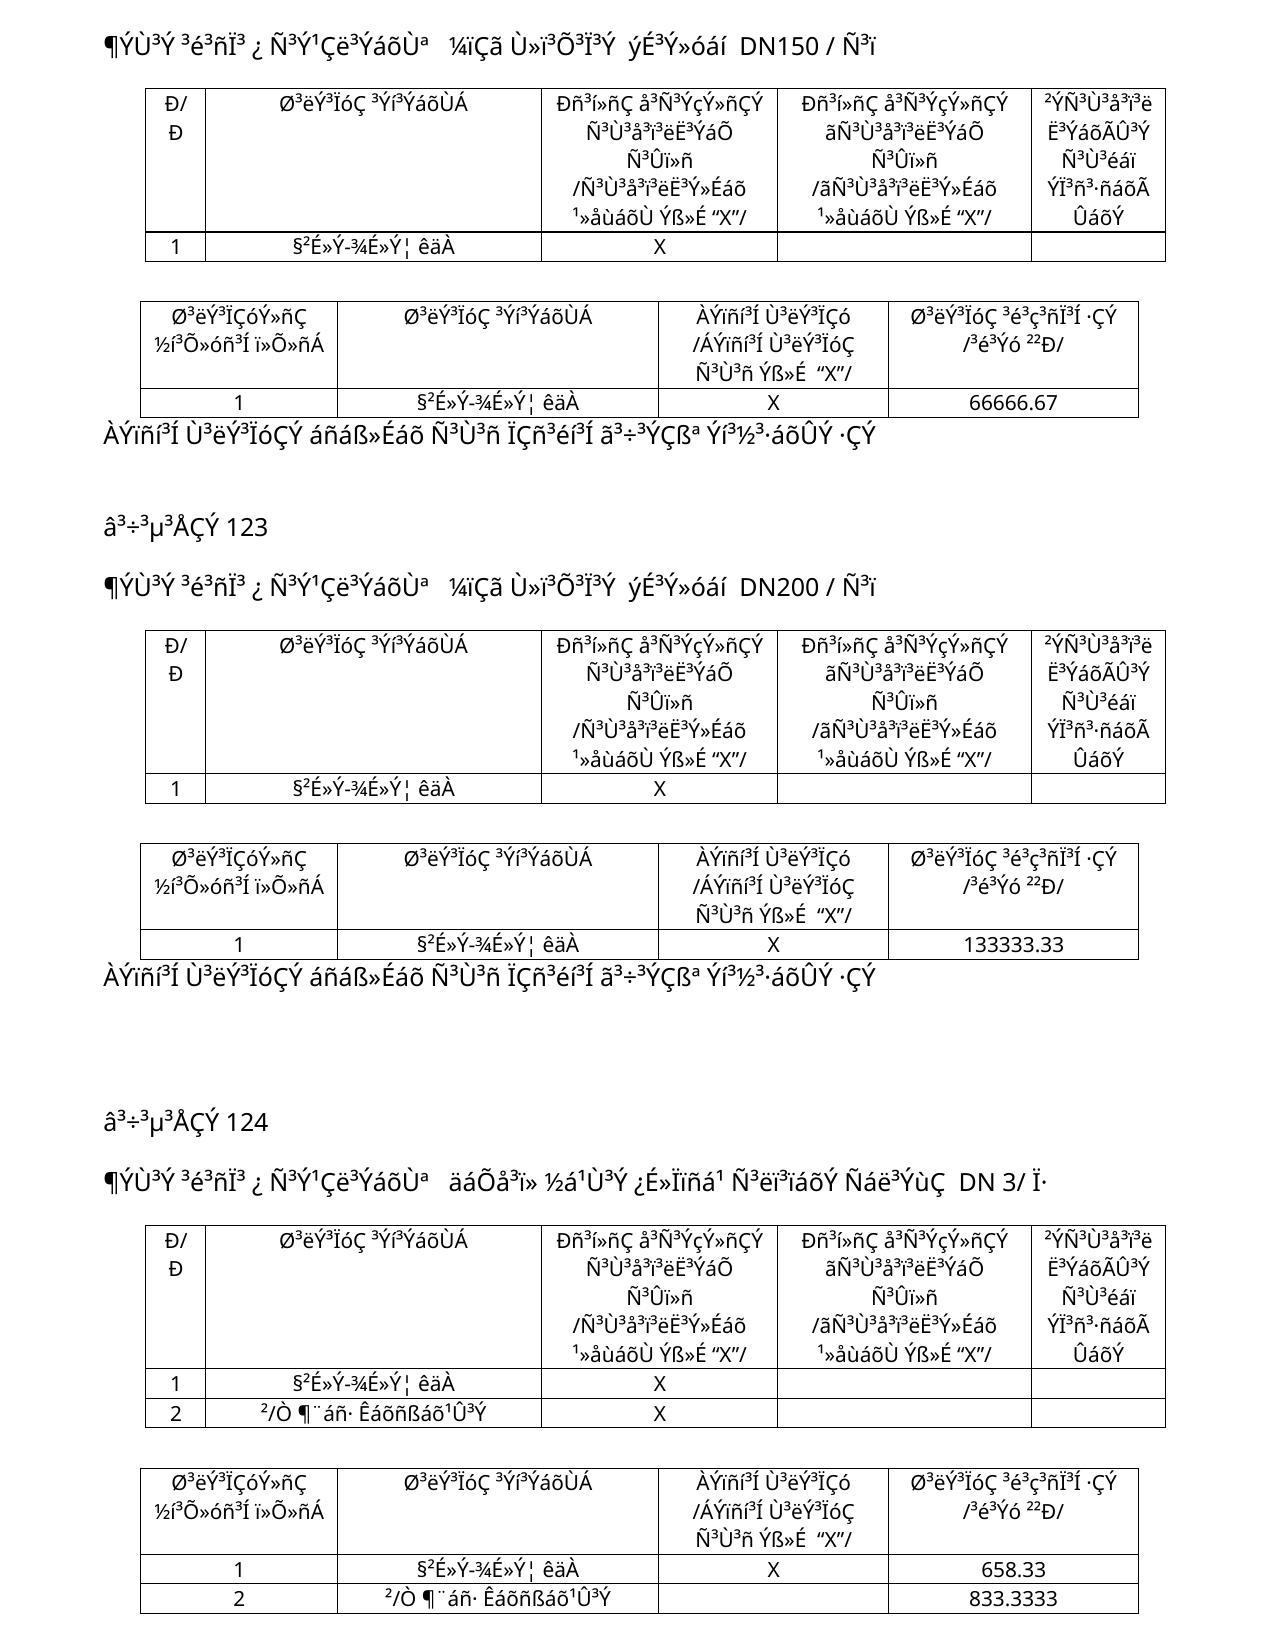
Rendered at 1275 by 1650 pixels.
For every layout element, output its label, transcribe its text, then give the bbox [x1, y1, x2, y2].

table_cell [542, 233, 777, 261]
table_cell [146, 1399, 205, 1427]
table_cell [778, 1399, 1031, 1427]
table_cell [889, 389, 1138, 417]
text ÀÝïñí³Í Ù³ëÝ³ÏóÇÝ áñáß»Éáõ Ñ³Ù³ñ ÏÇñ³éí³Í ã³÷³ÝÇßª Ýí³½³·áõÛÝ ·ÇÝ [103, 960, 1228, 994]
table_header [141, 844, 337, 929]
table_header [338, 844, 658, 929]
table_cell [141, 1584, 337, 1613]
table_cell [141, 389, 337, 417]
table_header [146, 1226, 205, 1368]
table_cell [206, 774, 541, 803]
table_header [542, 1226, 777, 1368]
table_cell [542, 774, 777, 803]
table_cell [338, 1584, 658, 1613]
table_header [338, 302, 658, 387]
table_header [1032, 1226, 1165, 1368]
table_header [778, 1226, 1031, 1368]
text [103, 418, 1228, 452]
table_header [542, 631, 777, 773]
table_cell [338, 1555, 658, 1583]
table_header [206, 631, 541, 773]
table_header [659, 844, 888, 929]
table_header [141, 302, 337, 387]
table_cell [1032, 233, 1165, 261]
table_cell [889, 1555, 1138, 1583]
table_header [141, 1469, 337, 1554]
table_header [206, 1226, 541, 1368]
text ¶ÝÙ³Ý ³é³ñÏ³ ¿ Ñ³Ý¹Çë³ÝáõÙª ¼ïÇã Ù»ï³Õ³Ï³Ý ýÉ³Ý»óáí DN200 / Ñ³ï [103, 570, 1228, 604]
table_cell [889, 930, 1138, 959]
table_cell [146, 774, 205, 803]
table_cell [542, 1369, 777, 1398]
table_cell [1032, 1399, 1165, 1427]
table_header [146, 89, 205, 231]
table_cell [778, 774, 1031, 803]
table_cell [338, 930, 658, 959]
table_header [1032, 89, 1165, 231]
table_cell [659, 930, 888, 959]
text â³÷³µ³ÅÇÝ 124 [103, 1105, 1228, 1139]
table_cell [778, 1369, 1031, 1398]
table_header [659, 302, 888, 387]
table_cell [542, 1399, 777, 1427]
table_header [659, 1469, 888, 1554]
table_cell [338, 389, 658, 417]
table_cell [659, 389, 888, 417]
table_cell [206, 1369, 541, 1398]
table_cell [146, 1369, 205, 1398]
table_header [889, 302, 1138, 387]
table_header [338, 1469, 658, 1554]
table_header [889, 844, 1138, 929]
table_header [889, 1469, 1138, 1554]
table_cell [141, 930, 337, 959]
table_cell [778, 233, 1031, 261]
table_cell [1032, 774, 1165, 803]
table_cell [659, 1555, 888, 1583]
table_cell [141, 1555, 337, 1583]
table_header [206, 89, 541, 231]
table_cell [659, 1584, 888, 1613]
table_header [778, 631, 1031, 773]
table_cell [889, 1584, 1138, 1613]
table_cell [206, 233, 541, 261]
text ¶ÝÙ³Ý ³é³ñÏ³ ¿ Ñ³Ý¹Çë³ÝáõÙª ¼ïÇã Ù»ï³Õ³Ï³Ý ýÉ³Ý»óáí DN150 / Ñ³ï [103, 28, 1228, 62]
text ¶ÝÙ³Ý ³é³ñÏ³ ¿ Ñ³Ý¹Çë³ÝáõÙª äáÕå³ï» ½á¹Ù³Ý ¿É»Ïïñá¹ Ñ³ëï³ïáõÝ Ñáë³ÝùÇ DN 3/ Ï· [103, 1165, 1228, 1199]
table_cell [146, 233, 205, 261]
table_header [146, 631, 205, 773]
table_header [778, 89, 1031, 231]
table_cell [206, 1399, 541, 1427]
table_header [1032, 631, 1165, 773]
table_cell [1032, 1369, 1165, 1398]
text â³÷³µ³ÅÇÝ 123 [103, 510, 1228, 544]
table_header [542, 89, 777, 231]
